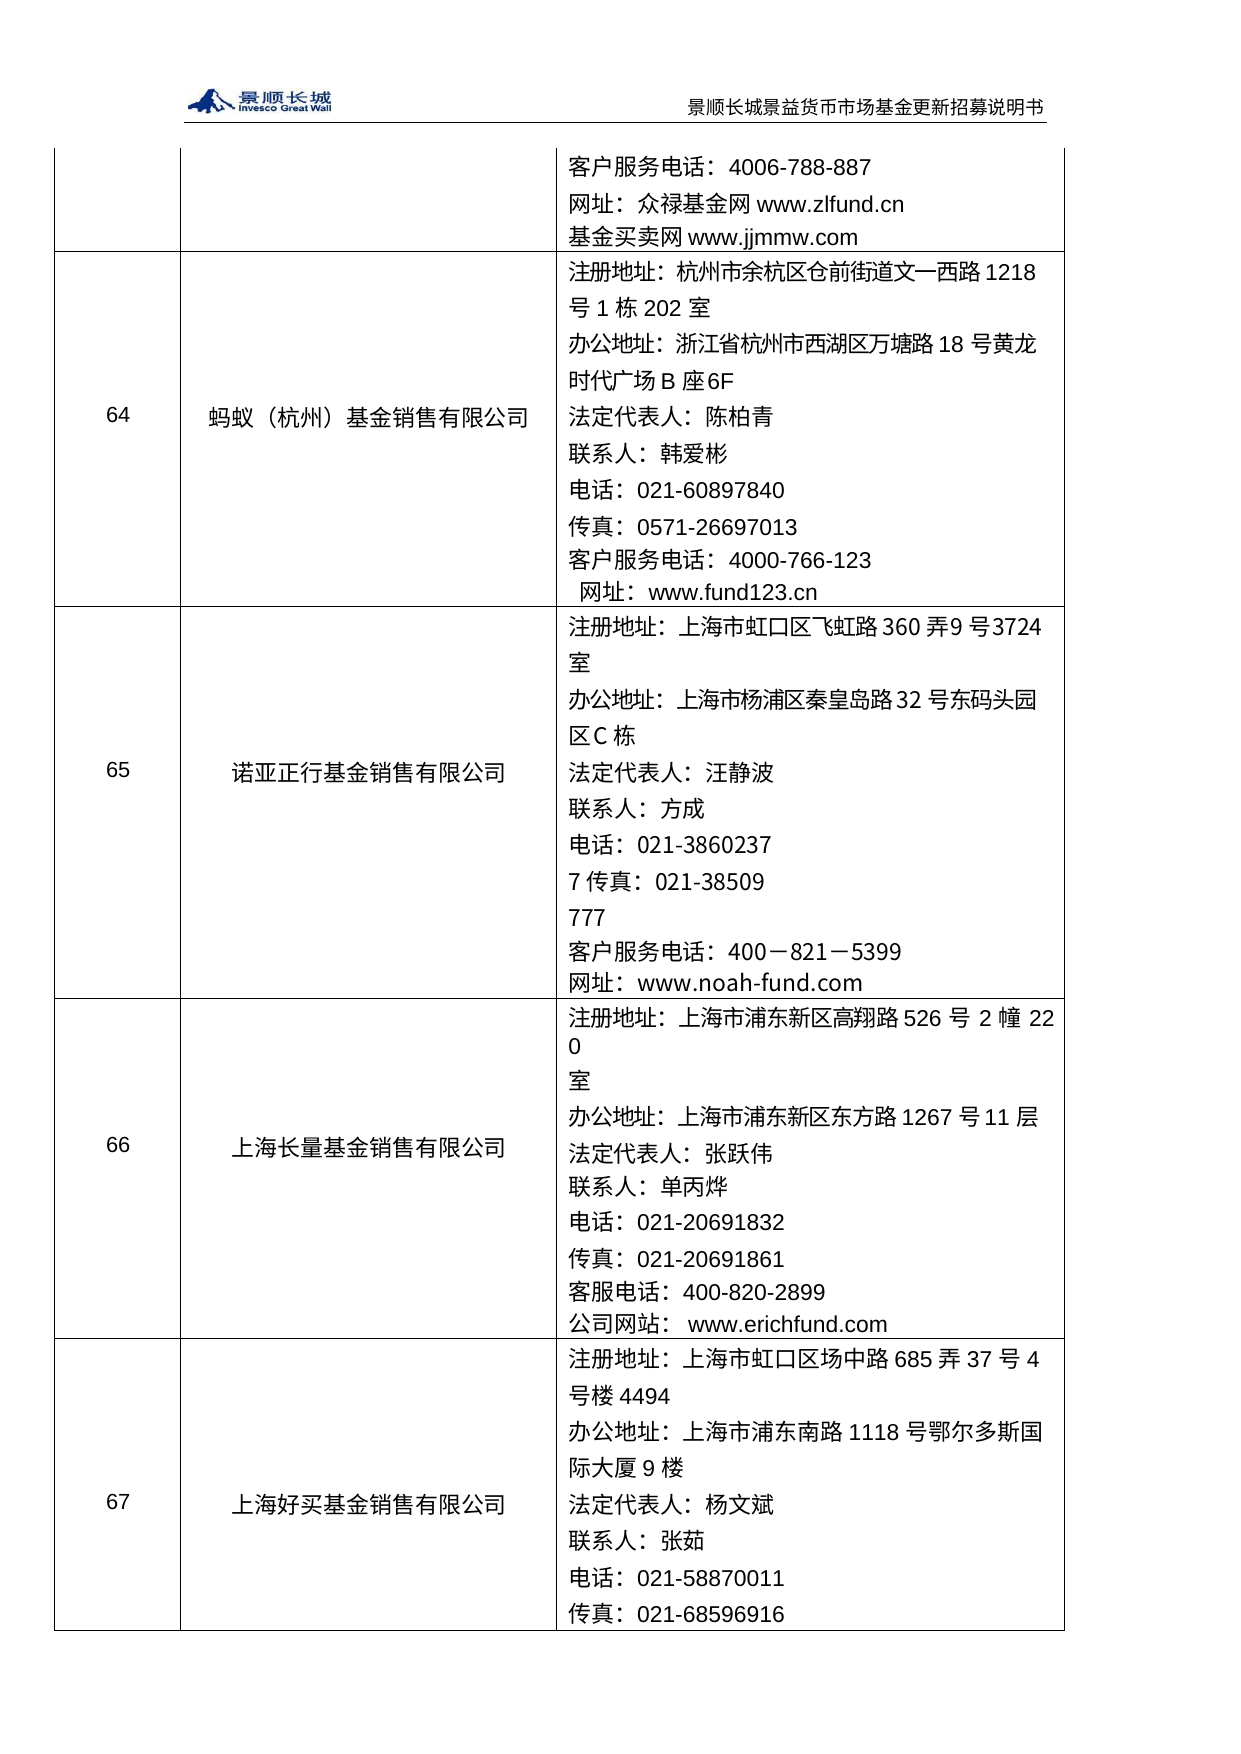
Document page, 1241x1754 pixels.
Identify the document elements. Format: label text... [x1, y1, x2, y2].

table_cell 67 [55, 1339, 180, 1630]
table_cell 注册地址：上海市浦东新区高翔路526 号2 幢220 室 办公地址：上海市浦东新区东方路 1267 号 11 层法定代表人：张跃伟 联系人：单丙烨 电话：021-20691832 传真：021-20691861 客服电话：400-820-2899 公司网站： www.erichfund.com [557, 999, 1064, 1338]
table_cell 65 [55, 607, 180, 997]
table_header 客户服务电话：4006-788-887 网址：众禄基金网 www.zlfund.cn 基金买卖网 www.jjmmw.com [557, 148, 1064, 251]
table_cell 64 [55, 252, 180, 606]
table_header [181, 148, 556, 251]
table_cell 蚂蚁（杭州）基金销售有限公司 [181, 252, 556, 606]
table_cell 上海长量基金销售有限公司 [181, 999, 556, 1338]
picture [187, 88, 332, 114]
table_cell 诺亚正行基金销售有限公司 [181, 607, 556, 997]
table_cell 上海好买基金销售有限公司 [181, 1339, 556, 1630]
table_cell 注册地址：上海市虹口区飞虹路 360 弄 9 号 3724 室 办公地址：上海市杨浦区秦皇岛路 32 号东码头园区 C 栋 法定代表人：汪静波联系人：方成 电话：021-38602377 传真：021-38509777 客户服务电话：400－821－5399 网址：www.noah-fund.com [557, 607, 1064, 997]
table_header [55, 148, 180, 251]
table_cell 66 [55, 999, 180, 1338]
table_cell 注册地址：杭州市余杭区仓前街道文一西路 1218 号 1 栋 202 室 办公地址：浙江省杭州市西湖区万塘路 18 号黄龙时代广场 B 座 6F 法定代表人：陈柏青联系人：韩爱彬 电话：021-60897840 传真：0571-26697013 客户服务电话：4000-766-123 网址：www.fund123.cn [557, 252, 1064, 606]
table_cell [557, 1339, 1064, 1630]
